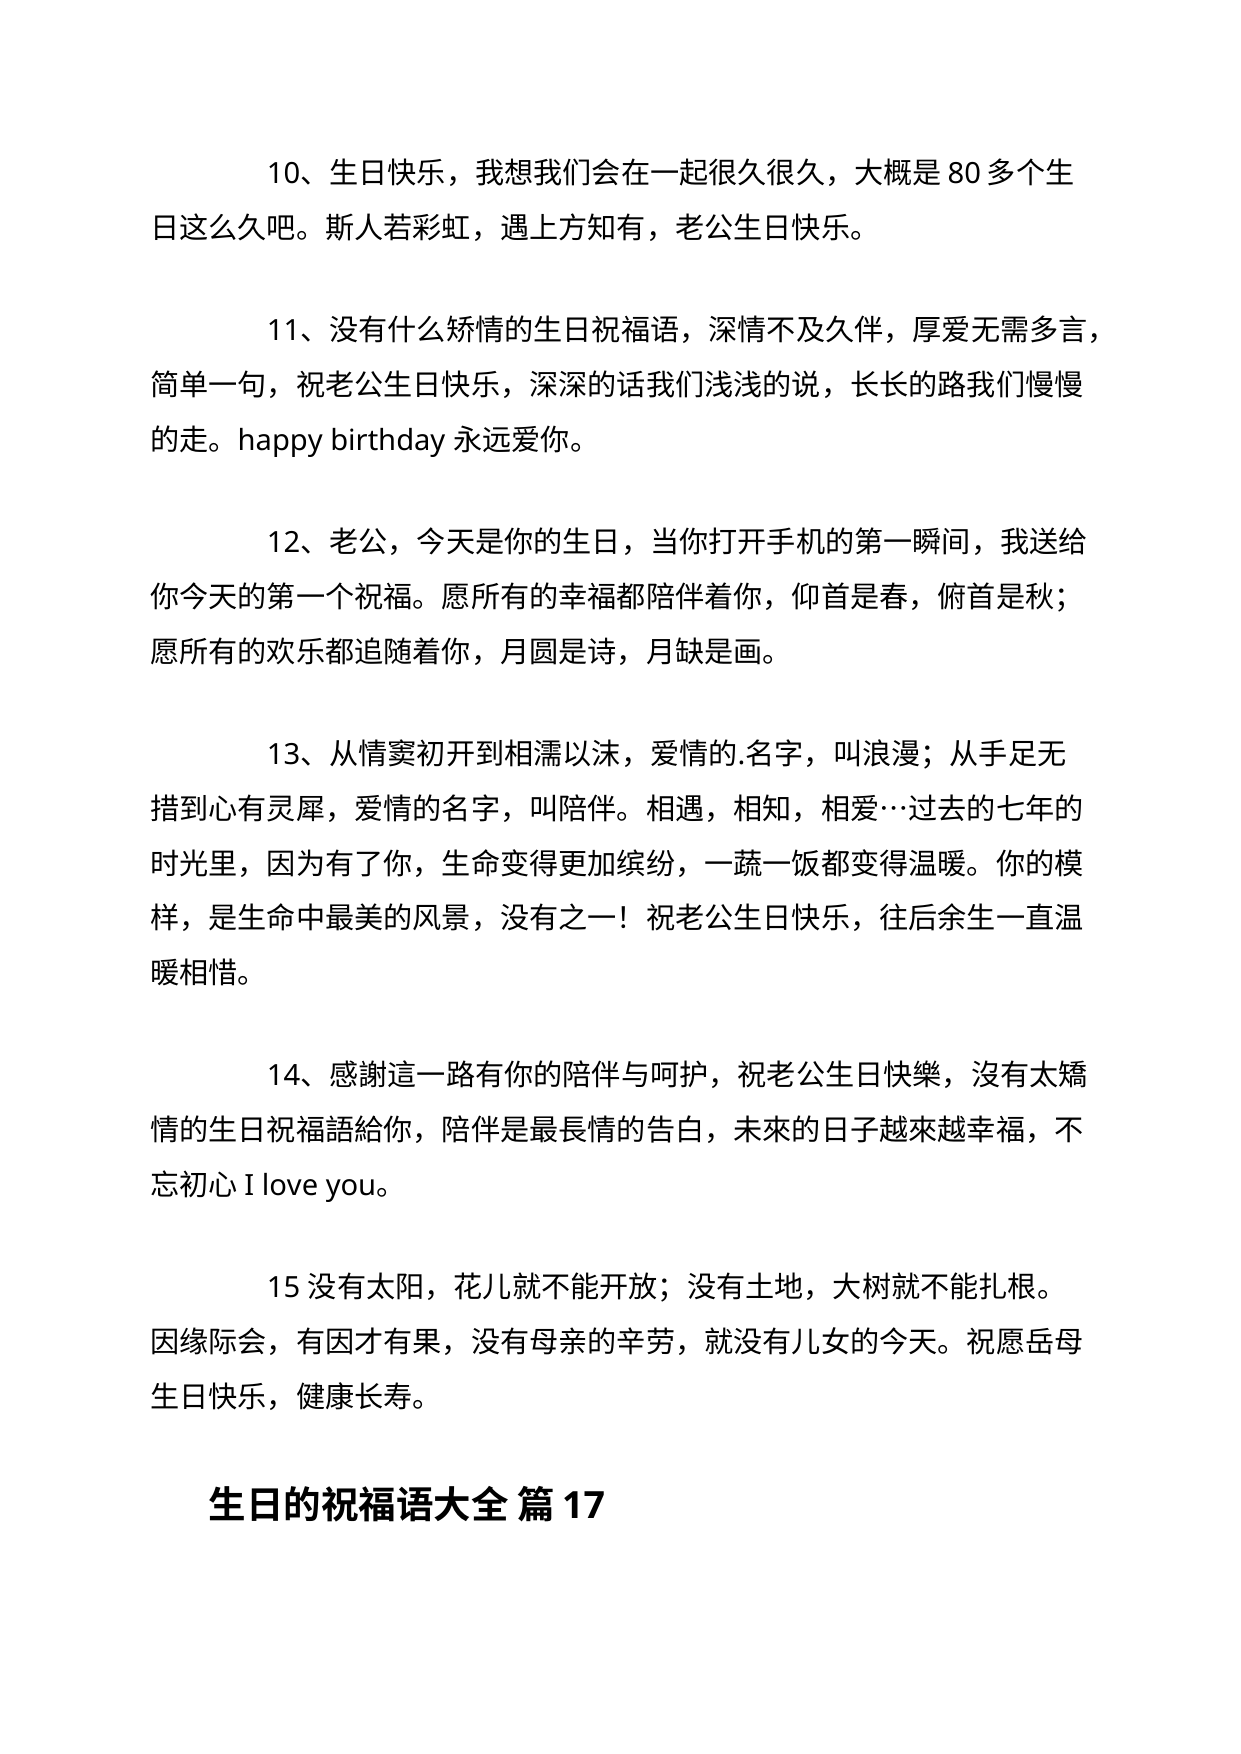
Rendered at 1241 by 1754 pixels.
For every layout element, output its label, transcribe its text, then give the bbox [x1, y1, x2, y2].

text 13、从情窦初开到相濡以沫，爱情的.名字，叫浪漫；从手足无措到心有灵犀，爱情的名字，叫陪伴。相遇，相知，相爱…过去的七年的时光里，因为有了你，生命变得更加缤纷，一蔬一饭都变得温暖。你的模样，是生命中最美的风景，没有之一！祝老公生日快乐，往后余生一直温暖相惜。 [150, 730, 1090, 992]
text 12、老公，今天是你的生日，当你打开手机的第一瞬间，我送给你今天的第一个祝福。愿所有的幸福都陪伴着你，仰首是春，俯首是秋；愿所有的欢乐都追随着你，月圆是诗，月缺是画。 [150, 519, 1090, 671]
text 生日的祝福语大全 篇17 [150, 1475, 1090, 1530]
text 10、生日快乐，我想我们会在一起很久很久，大概是80多个生日这么久吧。斯人若彩虹，遇上方知有，老公生日快乐。 [150, 150, 1090, 247]
text 14、感謝這一路有你的陪伴与呵护，祝老公生日快樂，沒有太矯情的生日祝福語給你，陪伴是最長情的告白，未來的日子越來越幸福，不忘初心 I love you。 [150, 1052, 1090, 1204]
text 15 没有太阳，花儿就不能开放；没有土地，大树就不能扎根。因缘际会，有因才有果，没有母亲的辛劳，就没有儿女的今天。祝愿岳母生日快乐，健康长寿。 [150, 1264, 1090, 1416]
text 11、没有什么矫情的生日祝福语，深情不及久伴，厚爱无需多言，简单一句，祝老公生日快乐，深深的话我们浅浅的说，长长的路我们慢慢的走。happy birthday 永远爱你。 [150, 307, 1090, 459]
